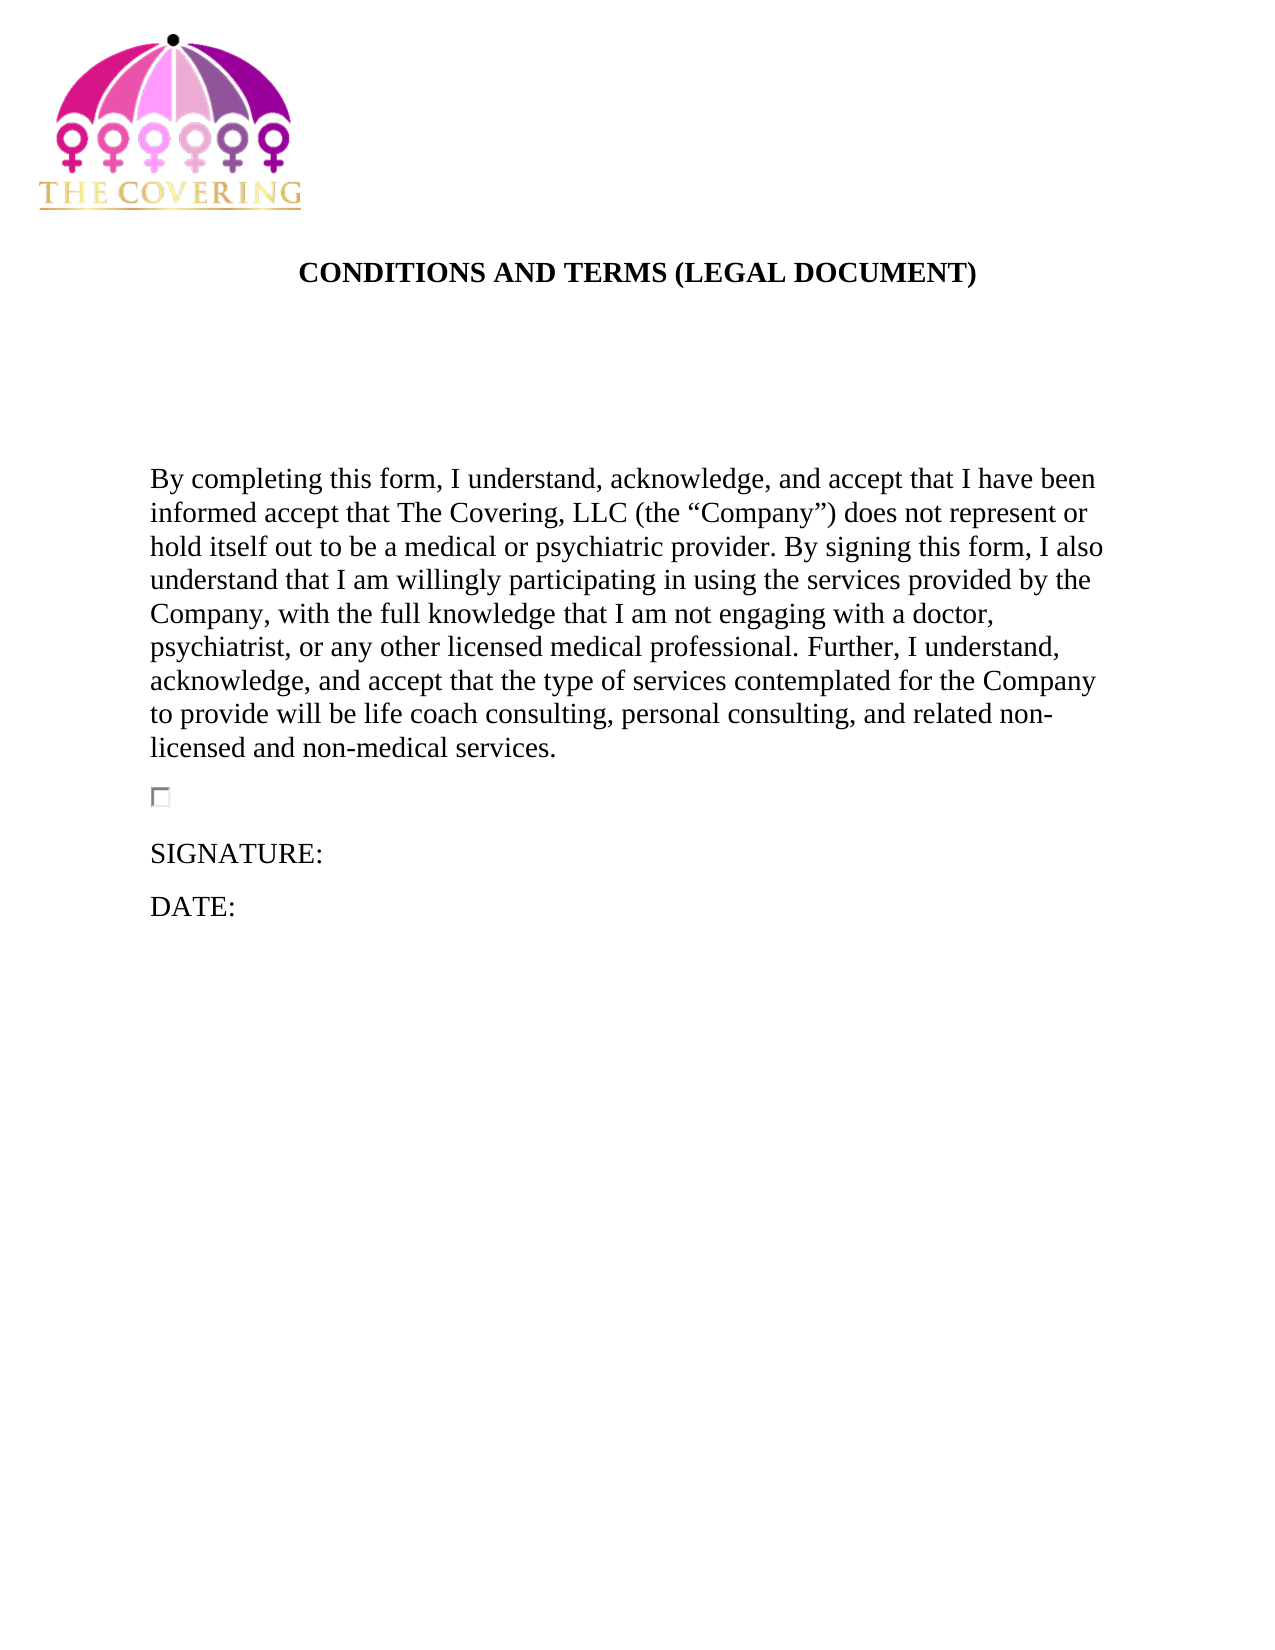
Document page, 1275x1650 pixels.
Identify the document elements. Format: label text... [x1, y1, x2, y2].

text SIGNATURE: [150, 837, 1125, 870]
picture [39, 34, 302, 210]
text By completing this form, I understand, acknowledge, and accept that I have been informed accept that The Covering, LLC (the “Company”) does not represent or hold itself out to be a medical or psychiatric provider. By signing this form, I also understand that I am willingly participating in using the services provided by the Company, with the full knowledge that I am not engaging with a doctor, psychiatrist, or any other licensed medical professional. Further, I understand, acknowledge, and accept that the type of services contemplated for the Company to provide will be life coach consulting, personal consulting, and related non-licensed and non-medical services. [150, 462, 1125, 763]
text CONDITIONS AND TERMS (LEGAL DOCUMENT) [150, 256, 1125, 289]
text DATE: [150, 889, 1125, 953]
